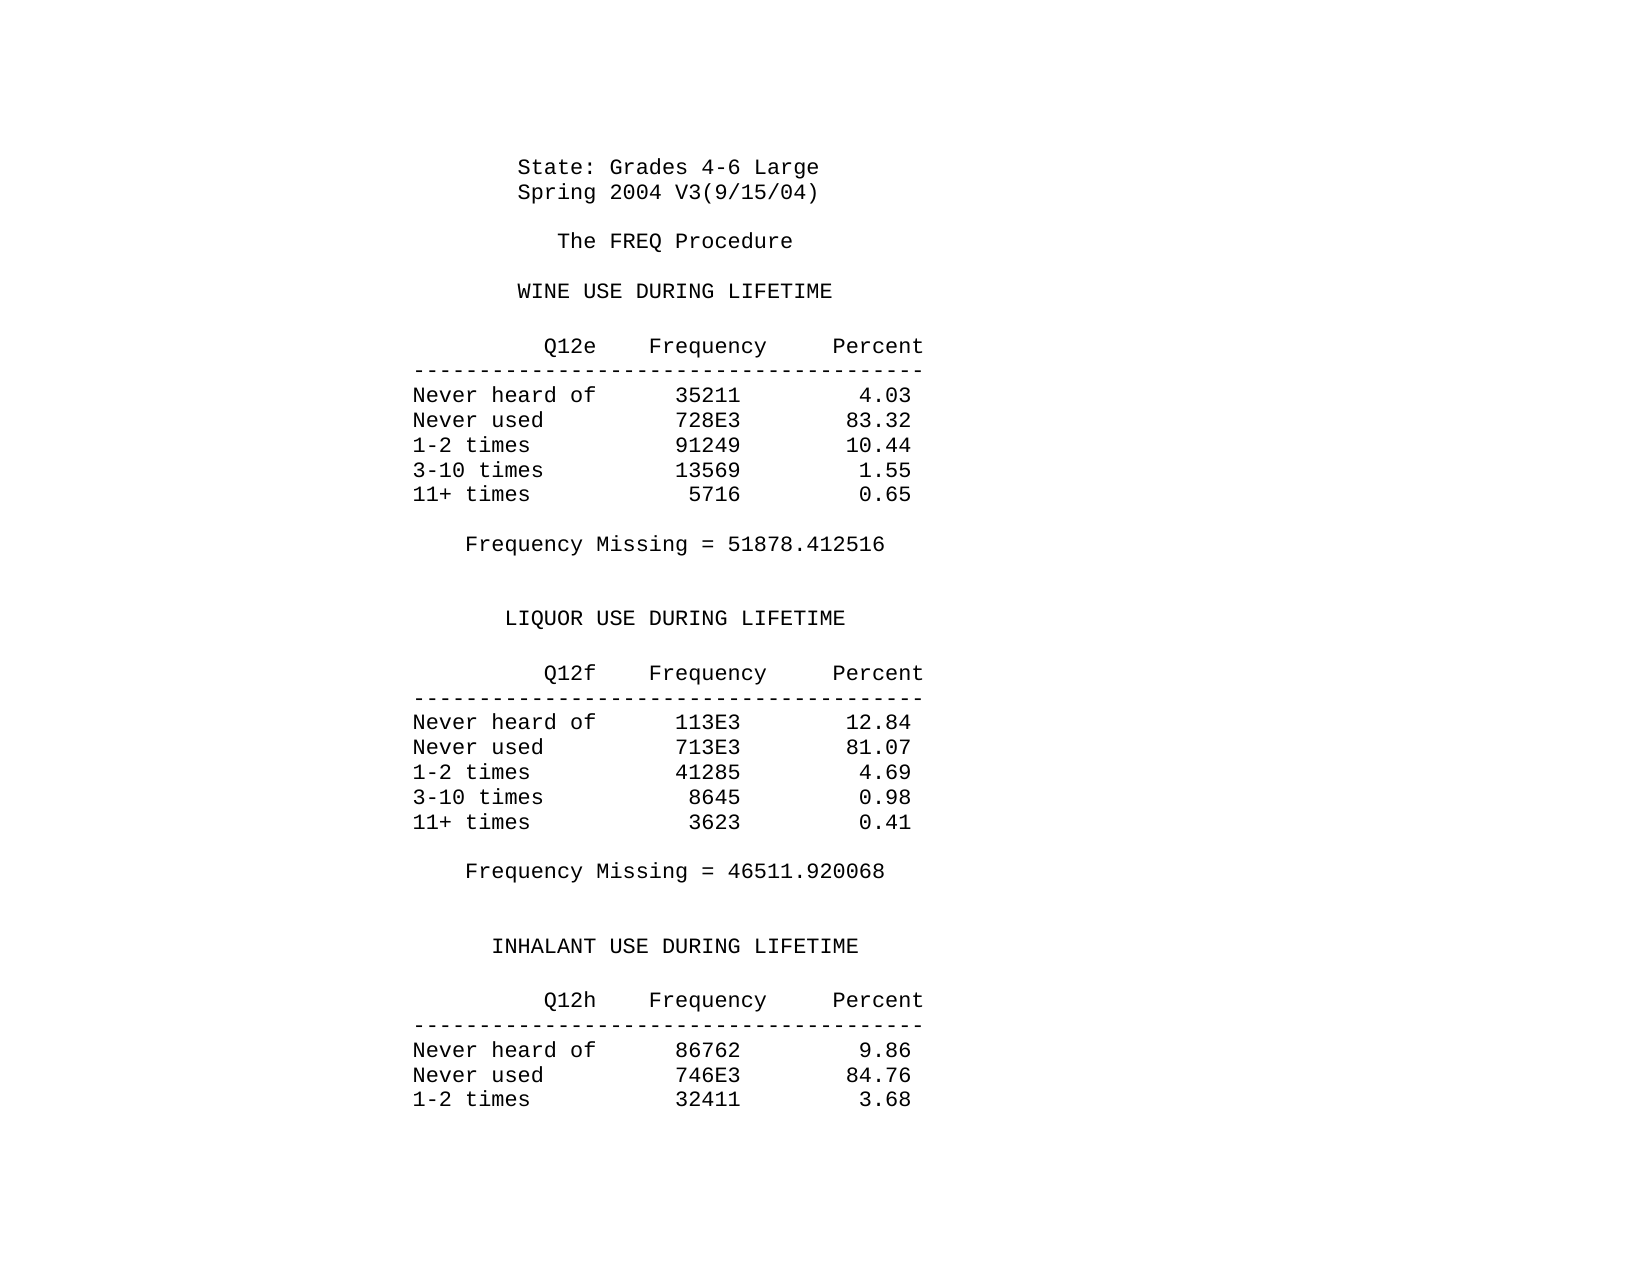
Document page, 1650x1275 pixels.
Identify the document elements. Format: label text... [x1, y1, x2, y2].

text Never heard of 113E3 12.84 [150, 712, 1500, 737]
text Q12f Frequency Percent [150, 662, 1500, 687]
text 1-2 times 91249 10.44 [150, 434, 1500, 459]
text --------------------------------------- [150, 1014, 1500, 1039]
text Spring 2004 V3(9/15/04) [150, 181, 1500, 206]
text Q12e Frequency Percent [150, 335, 1500, 360]
text --------------------------------------- [150, 687, 1500, 712]
text Frequency Missing = 46511.920068 [150, 861, 1500, 885]
text 1-2 times 41285 4.69 [150, 761, 1500, 786]
text 1-2 times 32411 3.68 [150, 1089, 1500, 1113]
text 3-10 times 13569 1.55 [150, 459, 1500, 484]
text State: Grades 4-6 Large [150, 156, 1500, 181]
text Q12h Frequency Percent [150, 989, 1500, 1014]
text Never used 746E3 84.76 [150, 1064, 1500, 1089]
text Never heard of 86762 9.86 [150, 1039, 1500, 1064]
text Never used 713E3 81.07 [150, 737, 1500, 761]
text 11+ times 5716 0.65 [150, 484, 1500, 508]
text --------------------------------------- [150, 360, 1500, 384]
text LIQUOR USE DURING LIFETIME [150, 608, 1500, 632]
text The FREQ Procedure [150, 231, 1500, 256]
text 11+ times 3623 0.41 [150, 811, 1500, 836]
text WINE USE DURING LIFETIME [150, 280, 1500, 305]
text Never used 728E3 83.32 [150, 409, 1500, 434]
text Never heard of 35211 4.03 [150, 384, 1500, 409]
text INHALANT USE DURING LIFETIME [150, 935, 1500, 960]
text 3-10 times 8645 0.98 [150, 786, 1500, 811]
text Frequency Missing = 51878.412516 [150, 533, 1500, 558]
